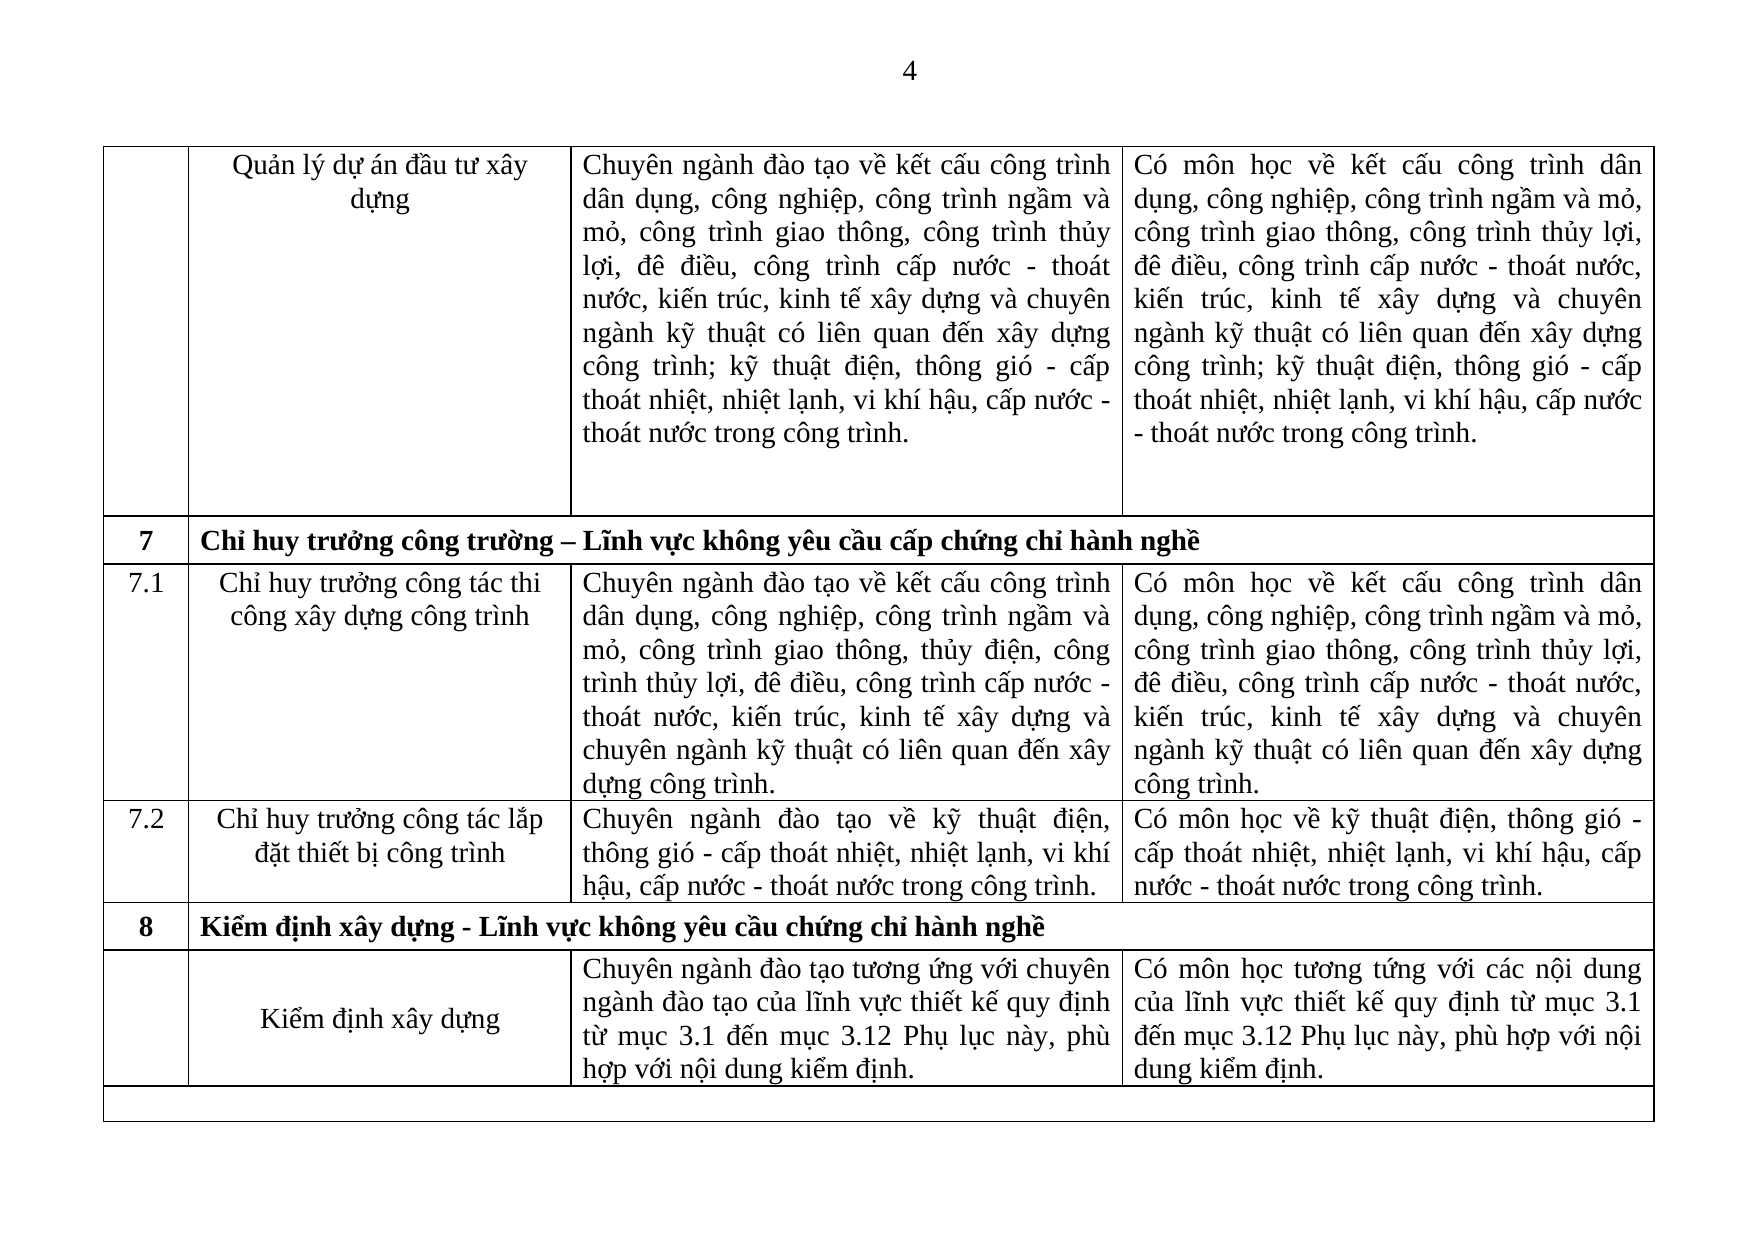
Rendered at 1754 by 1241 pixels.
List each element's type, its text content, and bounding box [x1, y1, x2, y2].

table_cell Chỉ huy trưởng công tác thi công xây dựng công trình [189, 565, 570, 799]
table_cell 8 [104, 903, 188, 949]
table_cell Chỉ huy trưởng công trường – Lĩnh vực không yêu cầu cấp chứng chỉ hành nghề [189, 517, 1653, 563]
table_cell Chỉ huy trưởng công tác lắp đặt thiết bị công trình [189, 801, 570, 902]
table_cell Chuyên ngành đào tạo tương ứng với chuyên ngành đào tạo của lĩnh vực thiết kế quy định từ mục 3.1 đến mục 3.12 Phụ lục này, phù hợp với nội dung kiểm định. [572, 951, 1122, 1085]
table_cell Chuyên ngành đào tạo về kết cấu công trình dân dụng, công nghiệp, công trình ngầm và mỏ, công trình giao thông, công trình thủy lợi, đê điều, công trình cấp nước - thoát nước, kiến trúc, kinh tế xây dựng và chuyên ngành kỹ thuật có liên quan đến xây dựng công trình; kỹ thuật điện, thông gió - cấp thoát nhiệt, nhiệt lạnh, vi khí hậu, cấp nước - thoát nước trong công trình. [572, 147, 1122, 515]
table_cell Có môn học về kết cấu công trình dân dụng, công nghiệp, công trình ngầm và mỏ, công trình giao thông, công trình thủy lợi, đê điều, công trình cấp nước - thoát nước, kiến trúc, kinh tế xây dựng và chuyên ngành kỹ thuật có liên quan đến xây dựng công trình; kỹ thuật điện, thông gió - cấp thoát nhiệt, nhiệt lạnh, vi khí hậu, cấp nước - thoát nước trong công trình. [1123, 147, 1653, 515]
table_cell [104, 1087, 1653, 1121]
table_cell 7.2 [104, 801, 188, 902]
table_cell [104, 147, 188, 515]
table_cell Có môn học về kết cấu công trình dân dụng, công nghiệp, công trình ngầm và mỏ, công trình giao thông, công trình thủy lợi, đê điều, công trình cấp nước - thoát nước, kiến trúc, kinh tế xây dựng và chuyên ngành kỹ thuật có liên quan đến xây dựng công trình. [1123, 565, 1653, 799]
table_cell Chuyên ngành đào tạo về kết cấu công trình dân dụng, công nghiệp, công trình ngầm và mỏ, công trình giao thông, thủy điện, công trình thủy lợi, đê điều, công trình cấp nước - thoát nước, kiến trúc, kinh tế xây dựng và chuyên ngành kỹ thuật có liên quan đến xây dựng công trình. [572, 565, 1122, 799]
table_cell Kiểm định xây dựng [189, 951, 570, 1085]
table_cell [104, 951, 188, 1085]
table_cell Quản lý dự án đầu tư xây dựng [189, 147, 570, 515]
table_cell Có môn học tương tứng với các nội dung của lĩnh vực thiết kế quy định từ mục 3.1 đến mục 3.12 Phụ lục này, phù hợp với nội dung kiểm định. [1123, 951, 1653, 1085]
table_cell 7 [104, 517, 188, 563]
table_cell Chuyên ngành đào tạo về kỹ thuật điện, thông gió - cấp thoát nhiệt, nhiệt lạnh, vi khí hậu, cấp nước - thoát nước trong công trình. [572, 801, 1122, 902]
table_cell 7.1 [104, 565, 188, 799]
table_cell Có môn học về kỹ thuật điện, thông gió - cấp thoát nhiệt, nhiệt lạnh, vi khí hậu, cấp nước - thoát nước trong công trình. [1123, 801, 1653, 902]
table_cell Kiểm định xây dựng - Lĩnh vực không yêu cầu chứng chỉ hành nghề [189, 903, 1653, 949]
